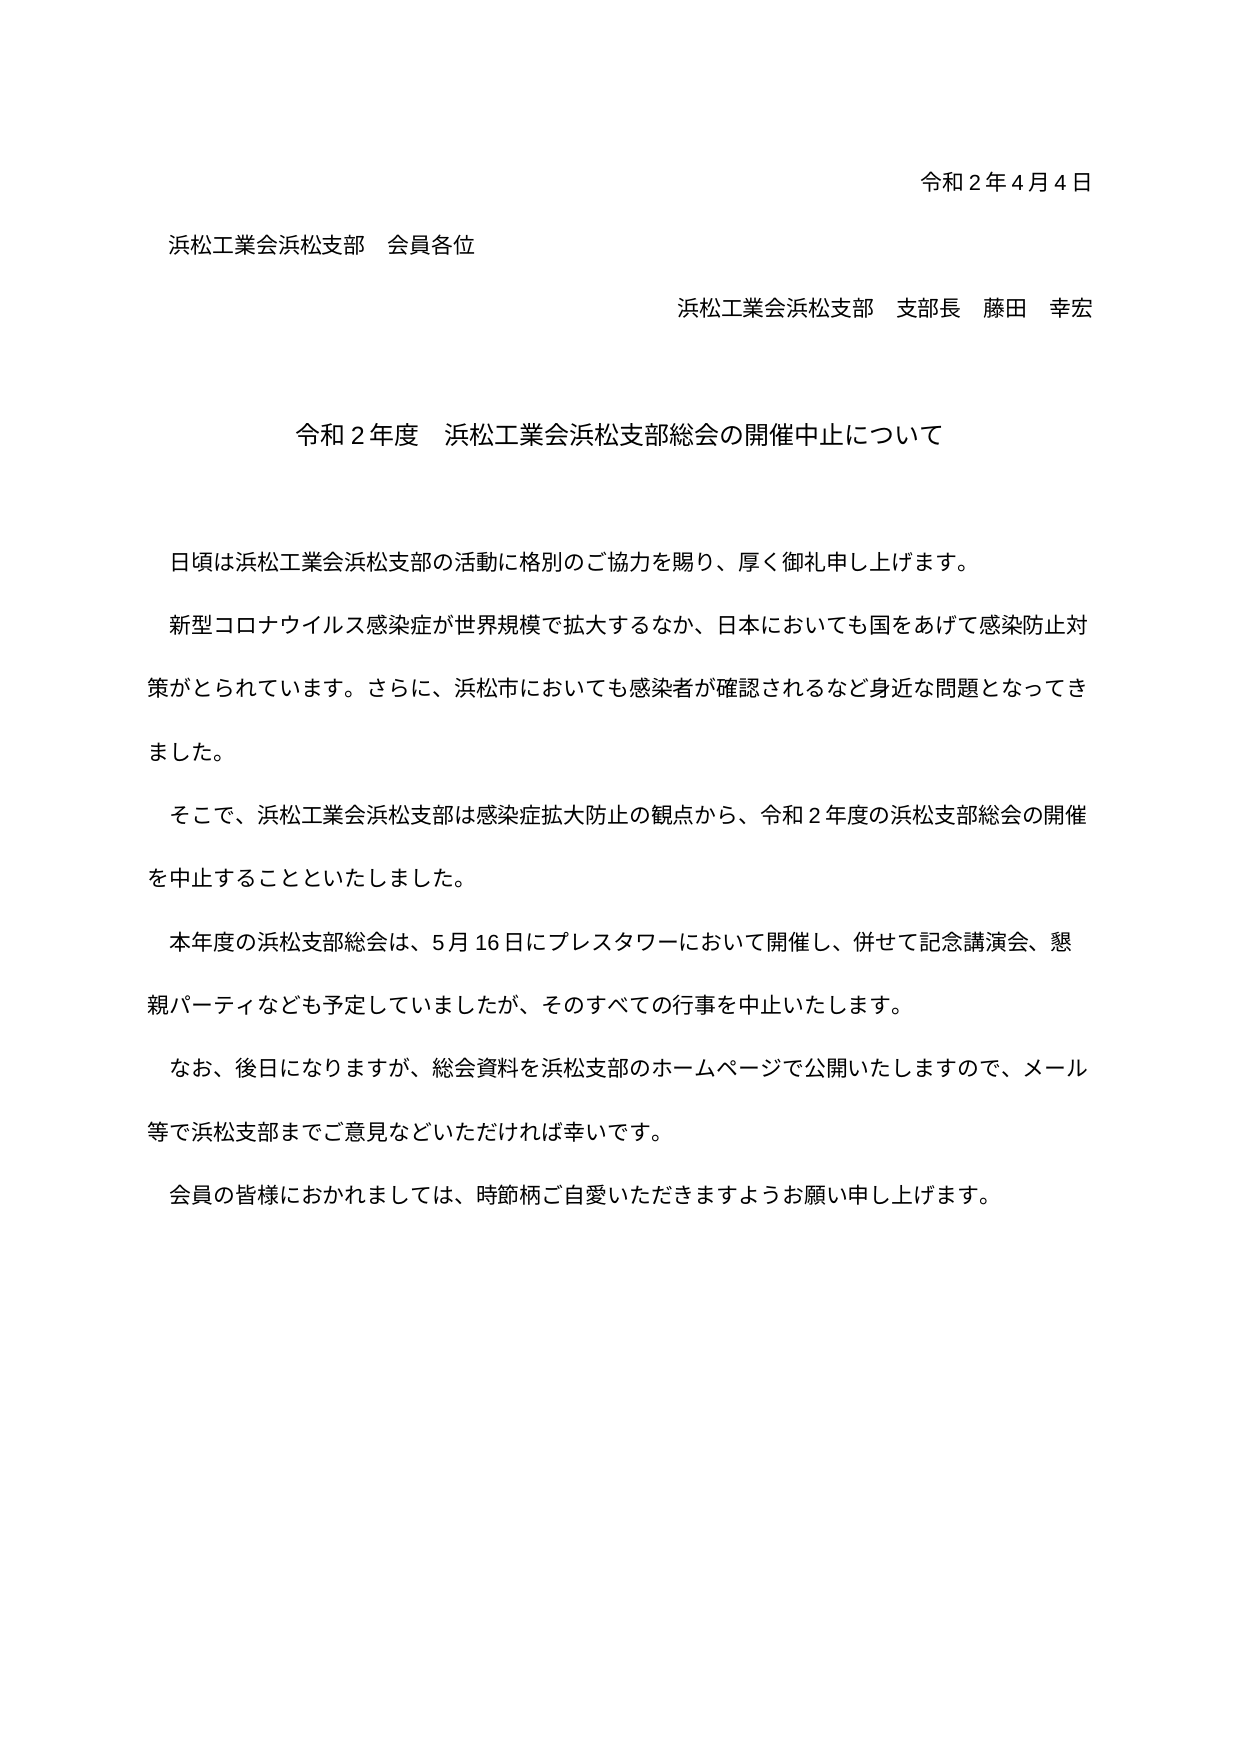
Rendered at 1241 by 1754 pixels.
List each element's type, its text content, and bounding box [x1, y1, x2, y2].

text 日頃は浜松工業会浜松支部の活動に格別のご協力を賜り、厚く御礼申し上げます。 [148, 529, 1092, 592]
text そこで、浜松工業会浜松支部は感染症拡大防止の観点から、令和2年度の浜松支部総会の開催を中止することといたしました。 [148, 782, 1092, 909]
text 令和2年4月4日 [148, 149, 1092, 212]
text 新型コロナウイルス感染症が世界規模で拡大するなか、日本においても国をあげて感染防止対策がとられています。さらに、浜松市においても感染者が確認されるなど身近な問題となってきました。 [148, 592, 1092, 782]
text 令和2年度 浜松工業会浜松支部総会の開催中止について [148, 402, 1092, 465]
text なお、後日になりますが、総会資料を浜松支部のホームページで公開いたしますので、メール等で浜松支部までご意見などいただければ幸いです。 [148, 1035, 1092, 1162]
text 本年度の浜松支部総会は、5月16日にプレスタワーにおいて開催し、併せて記念講演会、懇親パーティなども予定していましたが、そのすべての行事を中止いたします。 [148, 909, 1092, 1035]
text 浜松工業会浜松支部 支部長 藤田 幸宏 [148, 275, 1092, 339]
text 浜松工業会浜松支部 会員各位 [168, 212, 1092, 275]
text 会員の皆様におかれましては、時節柄ご自愛いただきますようお願い申し上げます。 [148, 1162, 1092, 1225]
